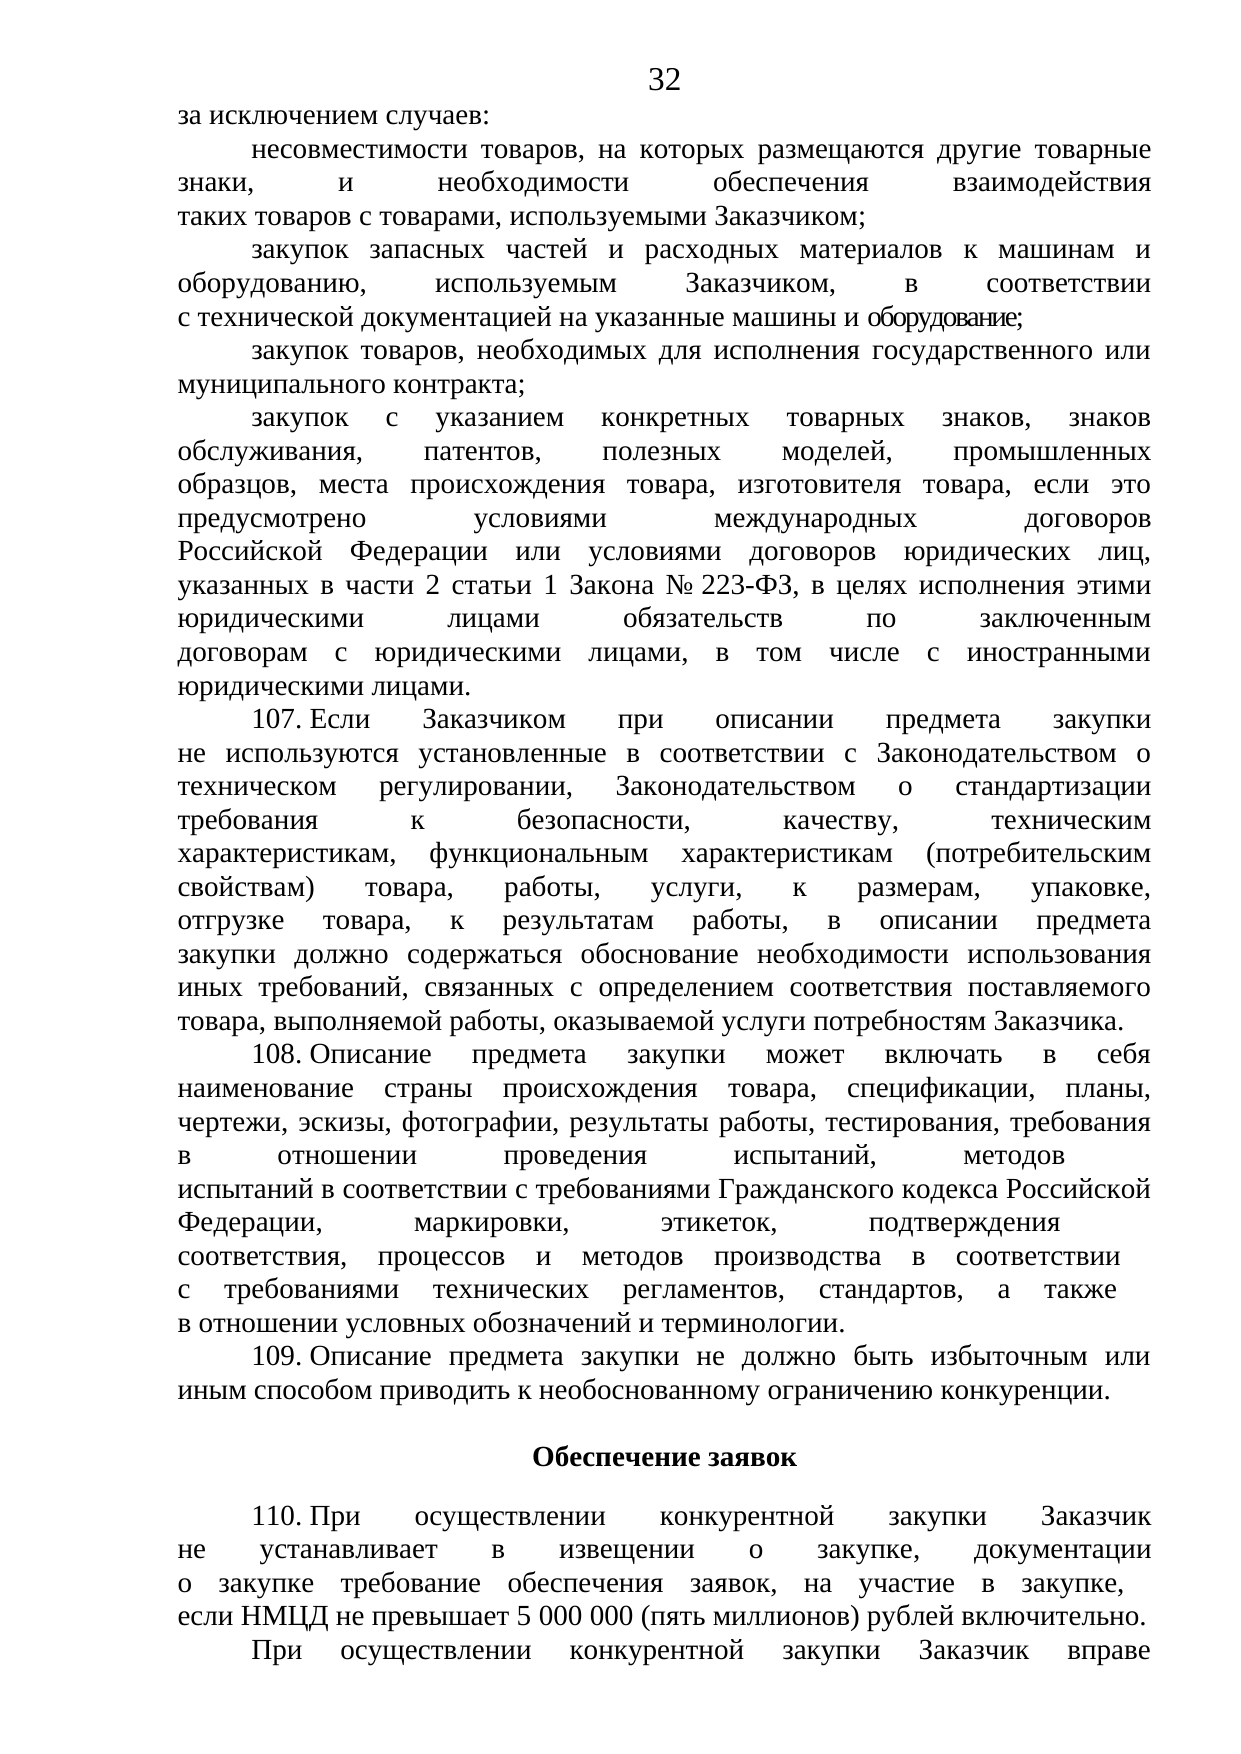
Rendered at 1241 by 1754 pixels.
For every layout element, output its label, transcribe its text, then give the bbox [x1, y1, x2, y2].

list закупок запасных частей и расходных материалов к машинам и оборудованию, используемым Заказчиком, в соответствии с технической документацией на указанные машины и оборудование; [177, 232, 1152, 332]
list закупок товаров, необходимых для исполнения государственного или муниципального контракта; [177, 332, 1152, 399]
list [177, 97, 1152, 131]
list закупок с указанием конкретных товарных знаков, знаков обслуживания, патентов, полезных моделей, промышленных образцов, места происхождения товара, изготовителя товара, если это предусмотрено условиями международных договоров Российской Федерации или условиями договоров юридических лиц, указанных в части 2 статьи 1 Закона № 223-ФЗ, в целях исполнения этими юридическими лицами обязательств по заключенным договорам с юридическими лицами, в том числе с иностранными юридическими лицами. [177, 399, 1152, 701]
list При осуществлении конкурентной закупки Заказчик не устанавливает в извещении о закупке, документации о закупке требование обеспечения заявок, на участие в закупке, если НМЦД не превышает 5 000 000 (пять миллионов) рублей включительно. [177, 1498, 1152, 1632]
list Если Заказчиком при описании предмета закупки не используются установленные в соответствии с Законодательством о техническом регулировании, Законодательством о стандартизации требования к безопасности, качеству, техническим характеристикам, функциональным характеристикам (потребительским свойствам) товара, работы, услуги, к размерам, упаковке, отгрузке товара, к результатам работы, в описании предмета закупки должно содержаться обоснование необходимости использования иных требований, связанных с определением соответствия поставляемого товара, выполняемой работы, оказываемой услуги потребностям Заказчика. [177, 701, 1152, 1037]
list Описание предмета закупки может включать в себя наименование страны происхождения товара, спецификации, планы, чертежи, эскизы, фотографии, результаты работы, тестирования, требования в отношении проведения испытаний, методов испытаний в соответствии с требованиями Гражданского кодекса Российской Федерации, маркировки, этикеток, подтверждения соответствия, процессов и методов производства в соответствии с требованиями технических регламентов, стандартов, а также в отношении условных обозначений и терминологии. [177, 1037, 1152, 1338]
list Описание предмета закупки не должно быть избыточным или иным способом приводить к необоснованному ограничению конкуренции. [177, 1338, 1152, 1406]
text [177, 1632, 1152, 1665]
list несовместимости товаров, на которых размещаются другие товарные знаки, и необходимости обеспечения взаимодействия таких товаров с товарами, используемыми Заказчиком; [177, 131, 1152, 232]
text Обеспечение заявок [177, 1439, 1152, 1473]
